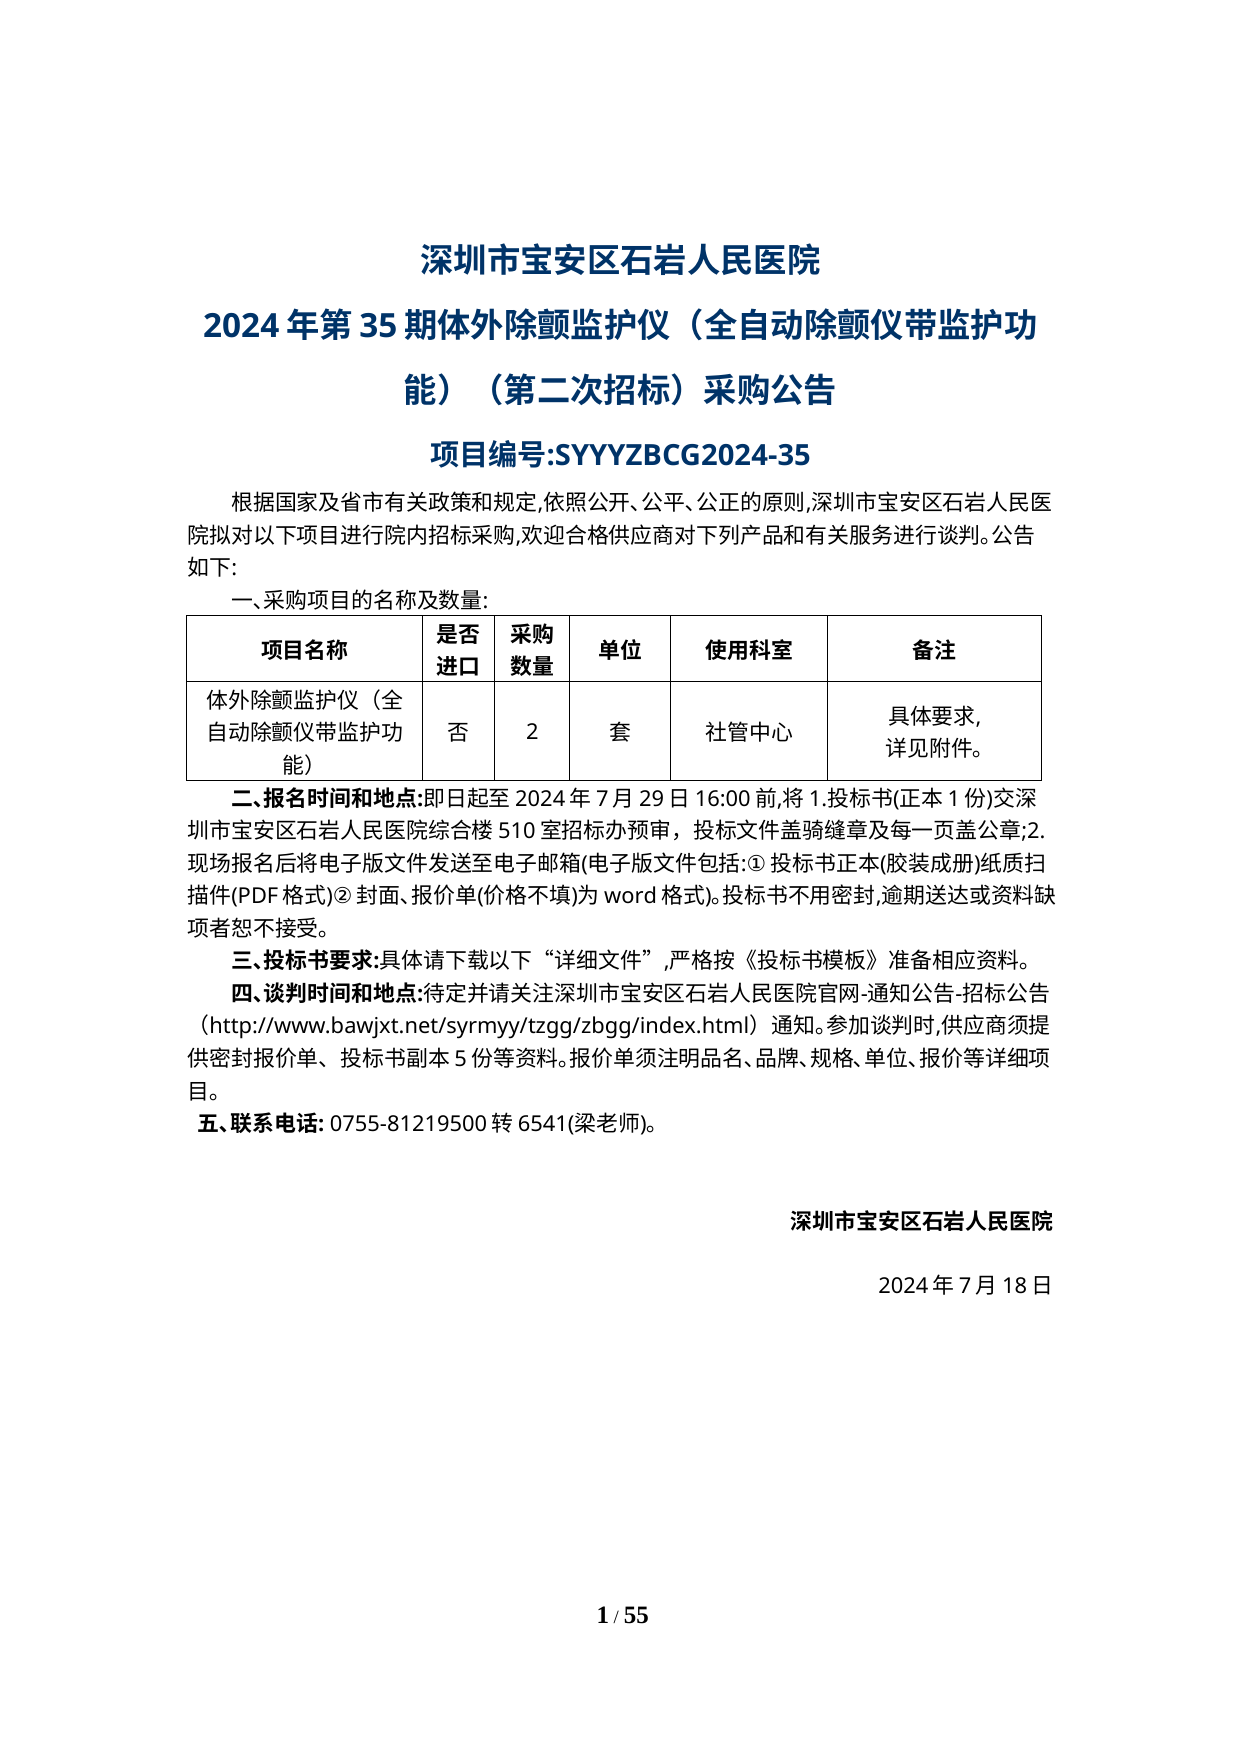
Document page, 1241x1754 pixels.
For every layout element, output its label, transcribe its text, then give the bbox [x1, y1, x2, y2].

text 项目编号:SYYYZBCG2024-35 [187, 420, 1053, 485]
text 四､谈判时间和地点:待定并请关注深圳市宝安区石岩人民医院官网-通知公告-招标公告（http://www.bawjxt.net/syrmyy/tzgg/zbgg/index.html）通知｡参加谈判时,供应商须提供密封报价单、投标书副本5份等资料｡报价单须注明品名､品牌､规格､单位､报价等详细项目｡ [187, 976, 1058, 1106]
text 2024年7月18日 [187, 1268, 1053, 1301]
table_header 备注 [828, 616, 1041, 681]
table_cell 套 [570, 682, 670, 780]
table_cell 社管中心 [671, 682, 827, 780]
text 二､报名时间和地点:即日起至2024年7月29日16:00前,将1.投标书(正本1份)交深圳市宝安区石岩人民医院综合楼510室招标办预审，投标文件盖骑缝章及每一页盖公章;2.现场报名后将电子版文件发送至电子邮箱(电子版文件包括:①投标书正本(胶装成册)纸质扫描件(PDF格式)②封面､报价单(价格不填)为word格式)｡投标书不用密封,逾期送达或资料缺项者恕不接受｡ [187, 781, 1058, 943]
table_header 单位 [570, 616, 670, 681]
text 三､投标书要求:具体请下载以下“详细文件”,严格按《投标书模板》准备相应资料｡ [187, 943, 1053, 976]
table_header 是否进口 [423, 616, 494, 681]
table_cell 2 [495, 682, 569, 780]
table_header 项目名称 [187, 616, 422, 681]
text 深圳市宝安区石岩人民医院 [187, 1203, 1053, 1236]
table_cell 否 [423, 682, 494, 780]
text 2024年第35期体外除颤监护仪（全自动除颤仪带监护功能）（第二次招标）采购公告 [187, 290, 1053, 420]
table_cell 具体要求, 详见附件｡ [828, 682, 1041, 780]
text 一､采购项目的名称及数量: [187, 583, 1053, 615]
text 深圳市宝安区石岩人民医院 [187, 225, 1053, 290]
table_cell 体外除颤监护仪（全自动除颤仪带监护功能） [187, 682, 422, 780]
text 根据国家及省市有关政策和规定,依照公开､公平､公正的原则,深圳市宝安区石岩人民医院拟对以下项目进行院内招标采购,欢迎合格供应商对下列产品和有关服务进行谈判｡公告如下: [187, 485, 1053, 583]
table_header 采购数量 [495, 616, 569, 681]
table_header 使用科室 [671, 616, 827, 681]
text 五､联系电话: 0755-81219500转6541(梁老师)｡ [158, 1106, 1053, 1138]
